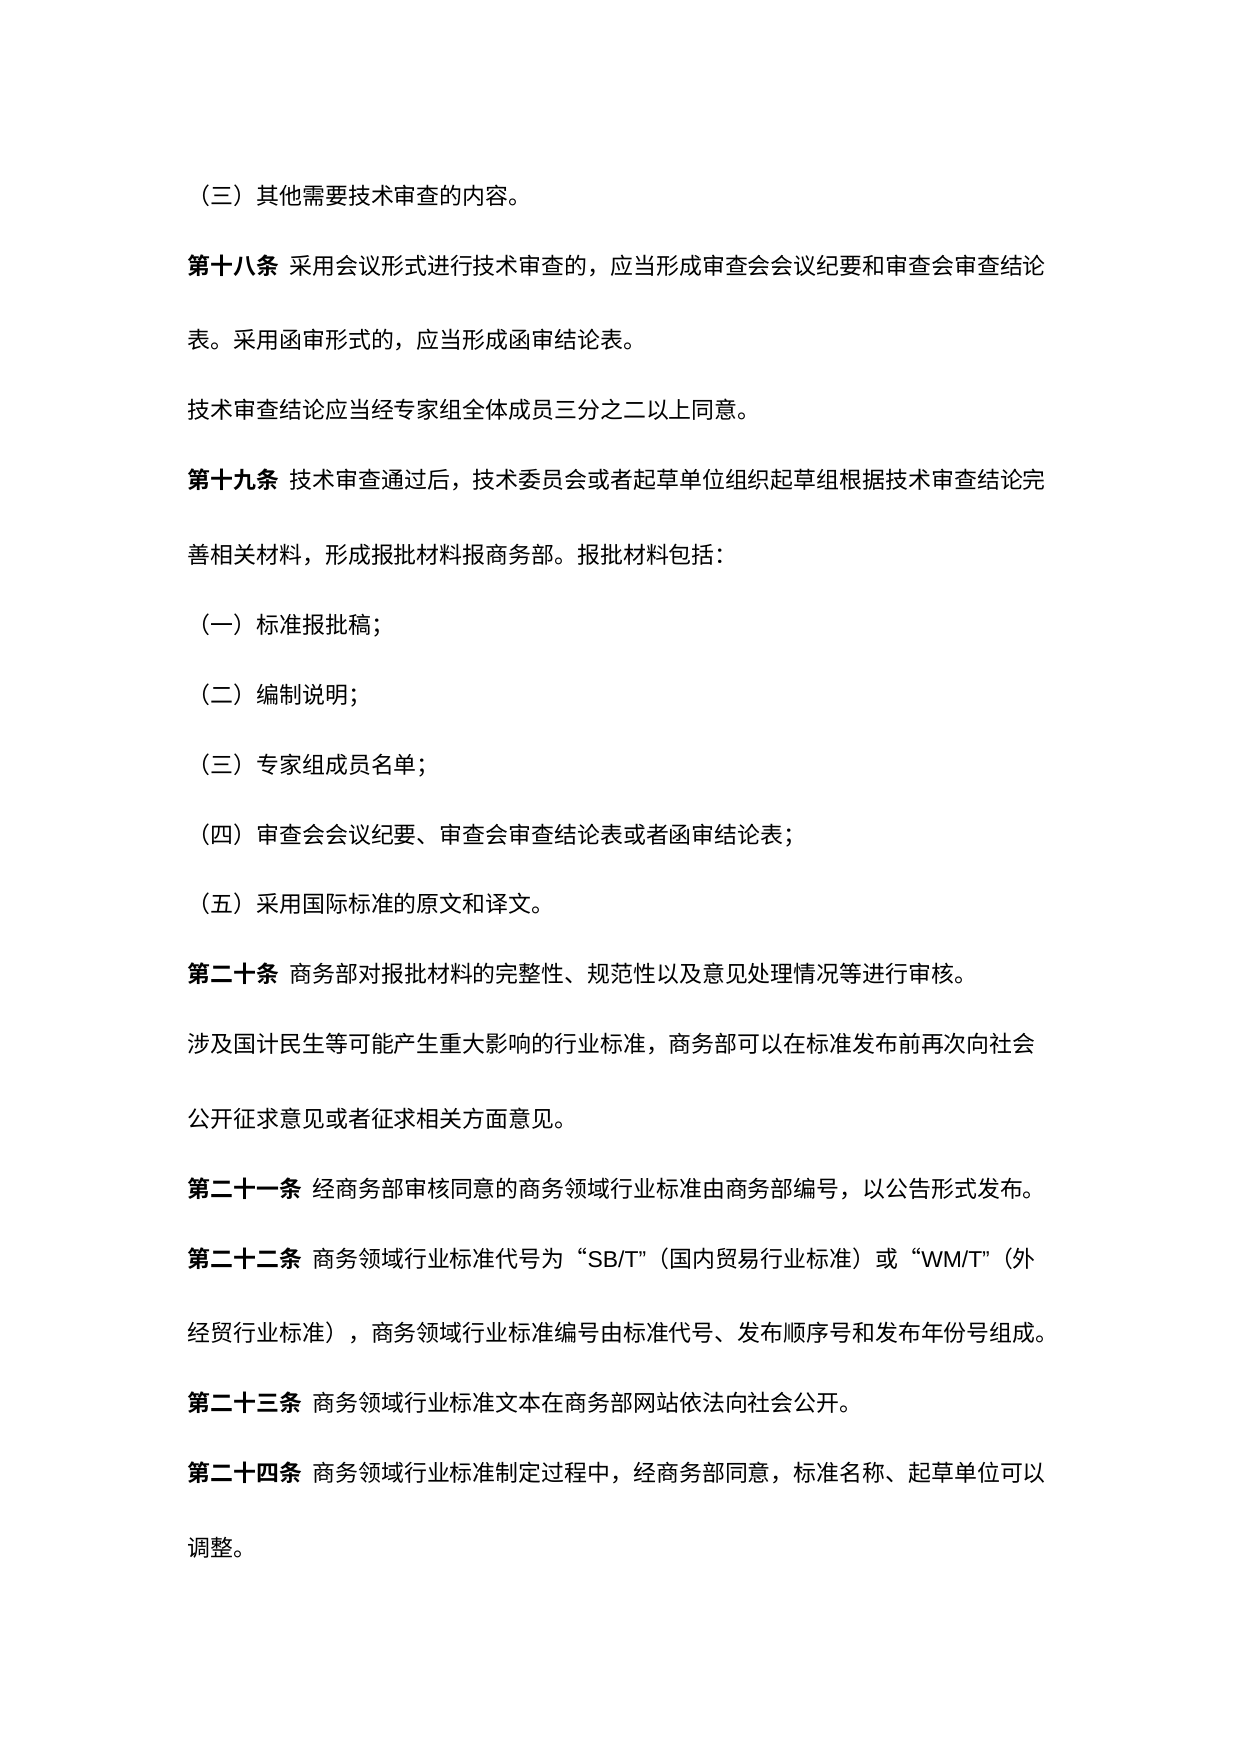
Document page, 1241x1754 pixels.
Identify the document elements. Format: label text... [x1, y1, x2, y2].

text （二）编制说明； [187, 661, 1053, 726]
text 涉及国计民生等可能产生重大影响的行业标准，商务部可以在标准发布前再次向社会公开征求意见或者征求相关方面意见。 [187, 1010, 1053, 1150]
text （三）专家组成员名单； [187, 731, 1053, 796]
text 第十八条 采用会议形式进行技术审查的，应当形成审查会会议纪要和审查会审查结论表。采用函审形式的，应当形成函审结论表。 [187, 232, 1053, 372]
text （一）标准报批稿； [187, 591, 1053, 656]
text （四）审查会会议纪要、审查会审查结论表或者函审结论表； [187, 801, 1053, 866]
text 第二十三条 商务领域行业标准文本在商务部网站依法向社会公开。 [187, 1369, 1053, 1434]
text 第二十条 商务部对报批材料的完整性、规范性以及意见处理情况等进行审核。 [187, 940, 1053, 1005]
text 第二十四条 商务领域行业标准制定过程中，经商务部同意，标准名称、起草单位可以调整。 [187, 1439, 1053, 1579]
text 第二十一条 经商务部审核同意的商务领域行业标准由商务部编号，以公告形式发布。 [187, 1155, 1053, 1220]
text （五）采用国际标准的原文和译文。 [187, 871, 1053, 936]
text （三）其他需要技术审查的内容。 [187, 162, 1053, 227]
text 技术审查结论应当经专家组全体成员三分之二以上同意。 [187, 376, 1053, 441]
text 第十九条 技术审查通过后，技术委员会或者起草单位组织起草组根据技术审查结论完善相关材料，形成报批材料报商务部。报批材料包括： [187, 446, 1053, 586]
text 第二十二条 商务领域行业标准代号为“SB/T”（国内贸易行业标准）或“WM/T”（外经贸行业标准），商务领域行业标准编号由标准代号、发布顺序号和发布年份号组成。 [187, 1225, 1053, 1364]
